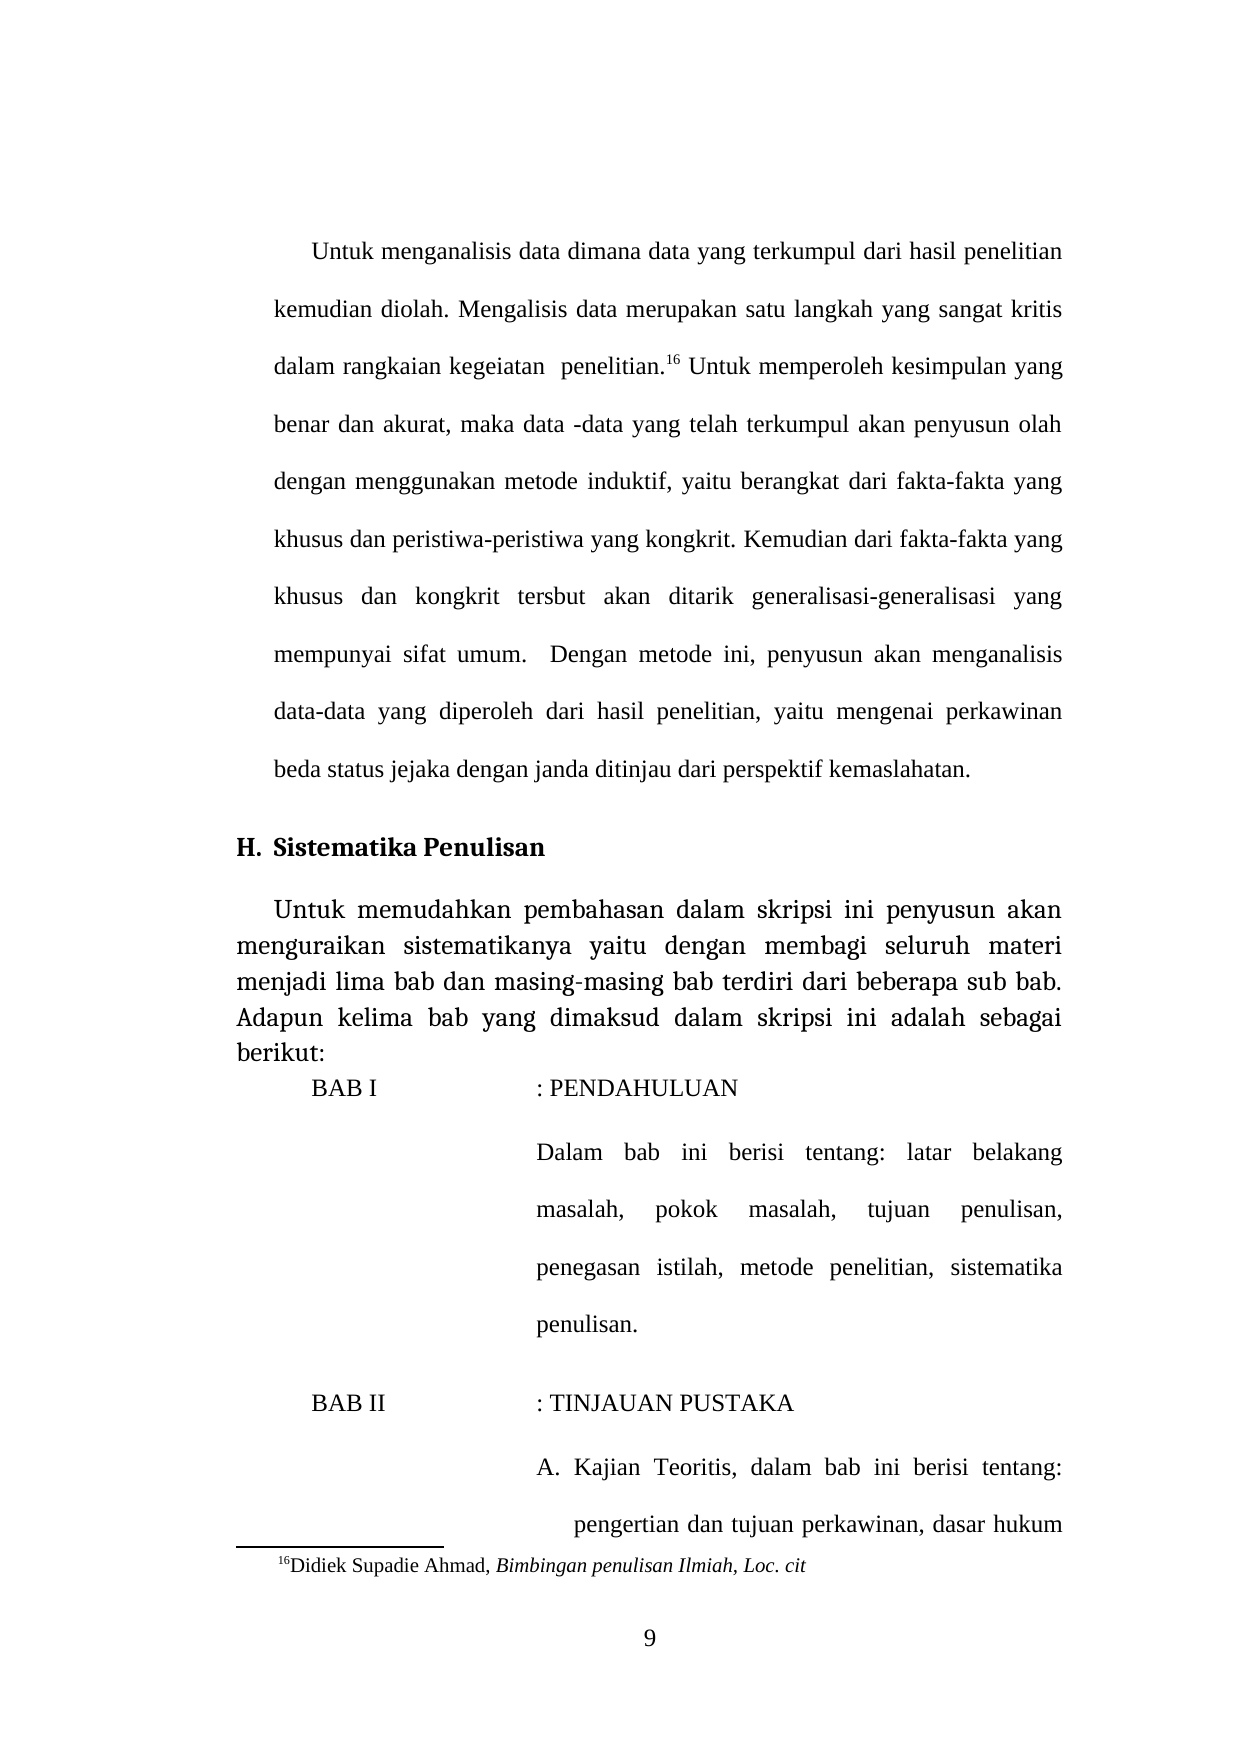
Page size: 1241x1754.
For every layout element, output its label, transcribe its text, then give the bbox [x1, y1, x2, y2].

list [536, 1452, 1063, 1538]
text BAB I : PENDAHULUAN [236, 1073, 1063, 1102]
text BAB II : TINJAUAN PUSTAKA [236, 1388, 1063, 1417]
text Untuk menganalisis data dimana data yang terkumpul dari hasil penelitian kemudian diolah. Mengalisis data merupakan satu langkah yang sangat kritis dalam rangkaian kegeiatan penelitian. Untuk memperoleh kesimpulan yang benar dan akurat, maka data -data yang telah terkumpul akan penyusun olah dengan menggunakan metode induktif, yaitu berangkat dari fakta-fakta yang khusus dan peristiwa-peristiwa yang kongkrit. Kemudian dari fakta-fakta yang khusus dan kongkrit tersbut akan ditarik generalisasi-generalisasi yang mempunyai sifat umum. Dengan metode ini, penyusun akan menganalisis data-data yang diperoleh dari hasil penelitian, yaitu mengenai perkawinan beda status jejaka dengan janda ditinjau dari perspektif kemaslahatan. [274, 236, 1063, 782]
subtitle Sistematika Penulisan [236, 832, 1063, 863]
text Dalam bab ini berisi tentang: latar belakang masalah, pokok masalah, tujuan penulisan, penegasan istilah, metode penelitian, sistematika penulisan. [536, 1137, 1063, 1338]
subtitle Untuk memudahkan pembahasan dalam skripsi ini penyusun akan menguraikan sistematikanya yaitu dengan membagi seluruh materi menjadi lima bab dan masing-masing bab terdiri dari beberapa sub bab. Adapun kelima bab yang dimaksud dalam skripsi ini adalah sebagai berikut: [236, 894, 1063, 1068]
